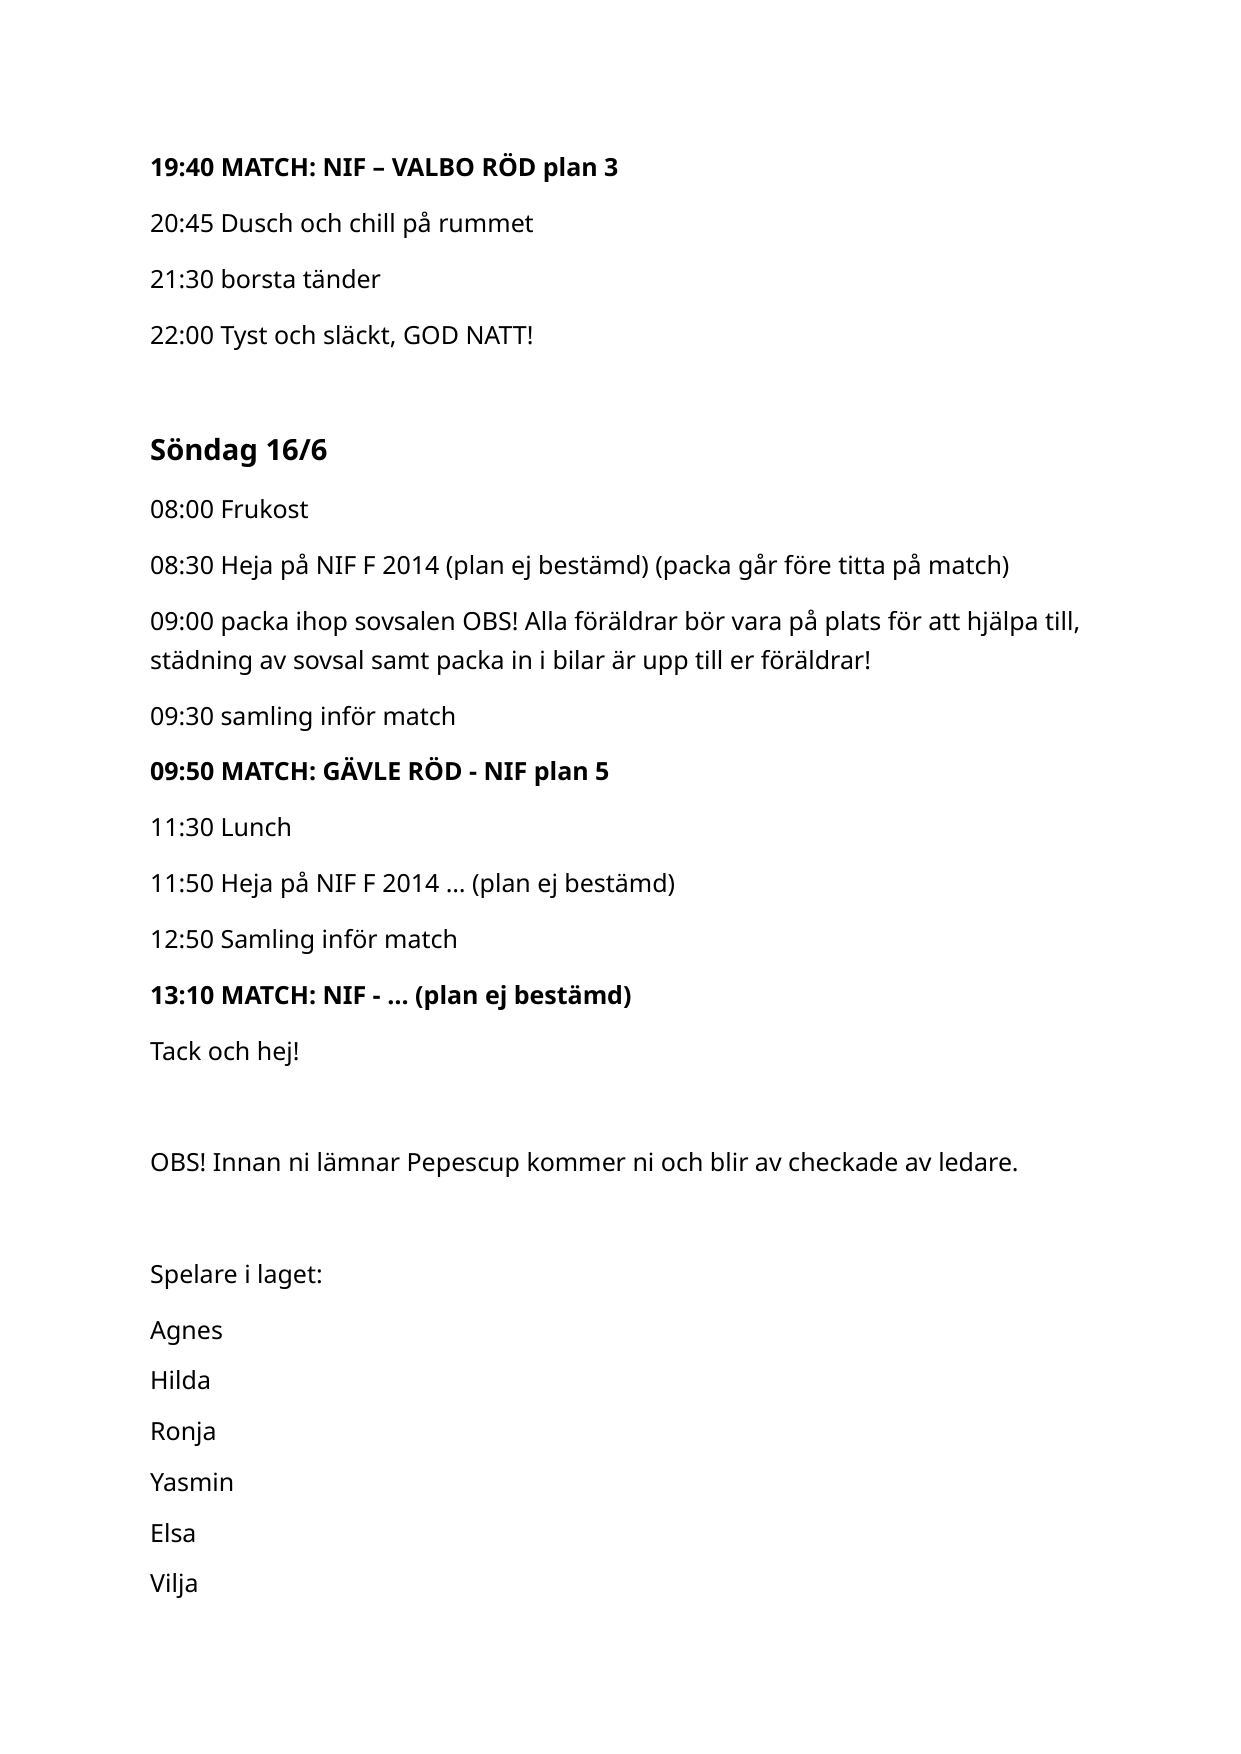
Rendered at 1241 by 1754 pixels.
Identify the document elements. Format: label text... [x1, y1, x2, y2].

text 09:50 MATCH: GÄVLE RÖD - NIF plan 5 [150, 754, 1090, 788]
text Söndag 16/6 [150, 429, 1090, 469]
text 11:50 Heja på NIF F 2014 … (plan ej bestämd) [150, 866, 1090, 900]
text OBS! Innan ni lämnar Pepescup kommer ni och blir av checkade av ledare. [150, 1145, 1090, 1179]
text 08:00 Frukost [150, 491, 1090, 526]
text Ronja [150, 1414, 1090, 1448]
text 11:30 Lunch [150, 810, 1090, 844]
text Yasmin [150, 1464, 1090, 1498]
text 12:50 Samling inför match [150, 921, 1090, 956]
text 09:00 packa ihop sovsalen OBS! Alla föräldrar bör vara på plats för att hjälpa till, städning av sovsal samt packa in i bilar är upp till er föräldrar! [150, 603, 1090, 676]
text 21:30 borsta tänder [150, 262, 1090, 296]
text 22:00 Tyst och släckt, GOD NATT! [150, 317, 1090, 352]
text Tack och hej! [150, 1033, 1090, 1067]
text Spelare i laget: [150, 1256, 1090, 1291]
text Vilja [150, 1566, 1090, 1600]
text 20:45 Dusch och chill på rummet [150, 206, 1090, 240]
text 09:30 samling inför match [150, 698, 1090, 732]
text 13:10 MATCH: NIF - … (plan ej bestämd) [150, 977, 1090, 1011]
text Agnes [150, 1312, 1090, 1346]
text Hilda [150, 1363, 1090, 1397]
text 08:30 Heja på NIF F 2014 (plan ej bestämd) (packa går före titta på match) [150, 547, 1090, 581]
text 19:40 MATCH: NIF – VALBO RÖD plan 3 [150, 150, 1090, 184]
text Elsa [150, 1515, 1090, 1549]
